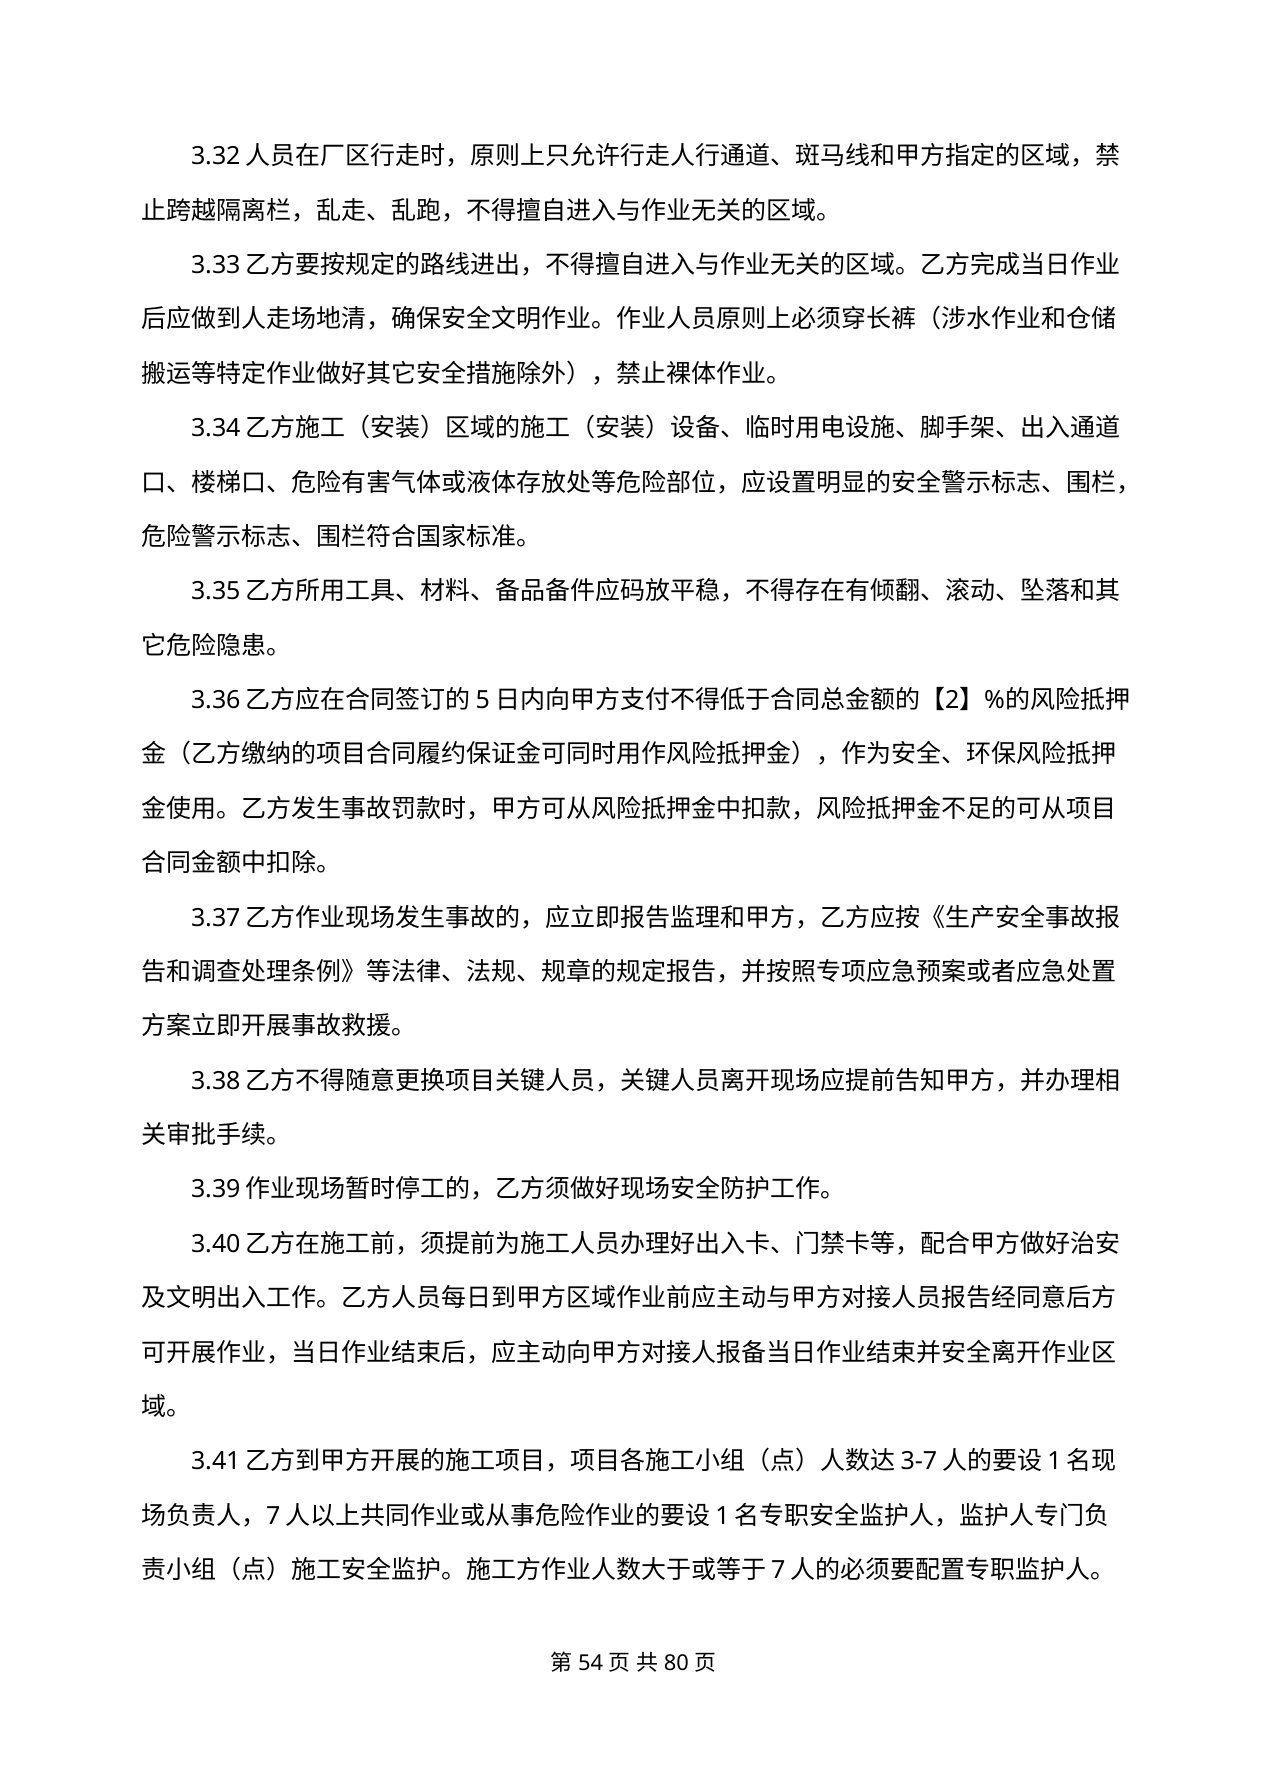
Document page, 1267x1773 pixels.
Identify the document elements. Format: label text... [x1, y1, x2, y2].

text 3.37乙方作业现场发生事故的，应立即报告监理和甲方，乙方应按《生产安全事故报告和调查处理条例》等法律、法规、规章的规定报告，并按照专项应急预案或者应急处置方案立即开展事故救援。 [141, 897, 1131, 1042]
text 3.35乙方所用工具、材料、备品备件应码放平稳，不得存在有倾翻、滚动、坠落和其它危险隐患。 [141, 571, 1131, 661]
text 3.39作业现场暂时停工的，乙方须做好现场安全防护工作。 [141, 1169, 1131, 1205]
text 3.33乙方要按规定的路线进出，不得擅自进入与作业无关的区域。乙方完成当日作业后应做到人走场地清，确保安全文明作业。作业人员原则上必须穿长裤（涉水作业和仓储搬运等特定作业做好其它安全措施除外），禁止裸体作业。 [141, 244, 1131, 389]
text 3.32人员在厂区行走时，原则上只允许行走人行通道、斑马线和甲方指定的区域，禁止跨越隔离栏，乱走、乱跑，不得擅自进入与作业无关的区域。 [141, 136, 1131, 226]
text 3.34乙方施工（安装）区域的施工（安装）设备、临时用电设施、脚手架、出入通道口、楼梯口、危险有害气体或液体存放处等危险部位，应设置明显的安全警示标志、围栏，危险警示标志、围栏符合国家标准。 [141, 408, 1131, 553]
text 3.38乙方不得随意更换项目关键人员，关键人员离开现场应提前告知甲方，并办理相关审批手续。 [141, 1060, 1131, 1151]
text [141, 1441, 1131, 1586]
text 3.36乙方应在合同签订的5日内向甲方支付不得低于合同总金额的【2】%的风险抵押金（乙方缴纳的项目合同履约保证金可同时用作风险抵押金），作为安全、环保风险抵押金使用。乙方发生事故罚款时，甲方可从风险抵押金中扣款，风险抵押金不足的可从项目合同金额中扣除。 [141, 679, 1131, 879]
text 3.40乙方在施工前，须提前为施工人员办理好出入卡、门禁卡等，配合甲方做好治安及文明出入工作。乙方人员每日到甲方区域作业前应主动与甲方对接人员报告经同意后方可开展作业，当日作业结束后，应主动向甲方对接人报备当日作业结束并安全离开作业区域。 [141, 1223, 1131, 1423]
